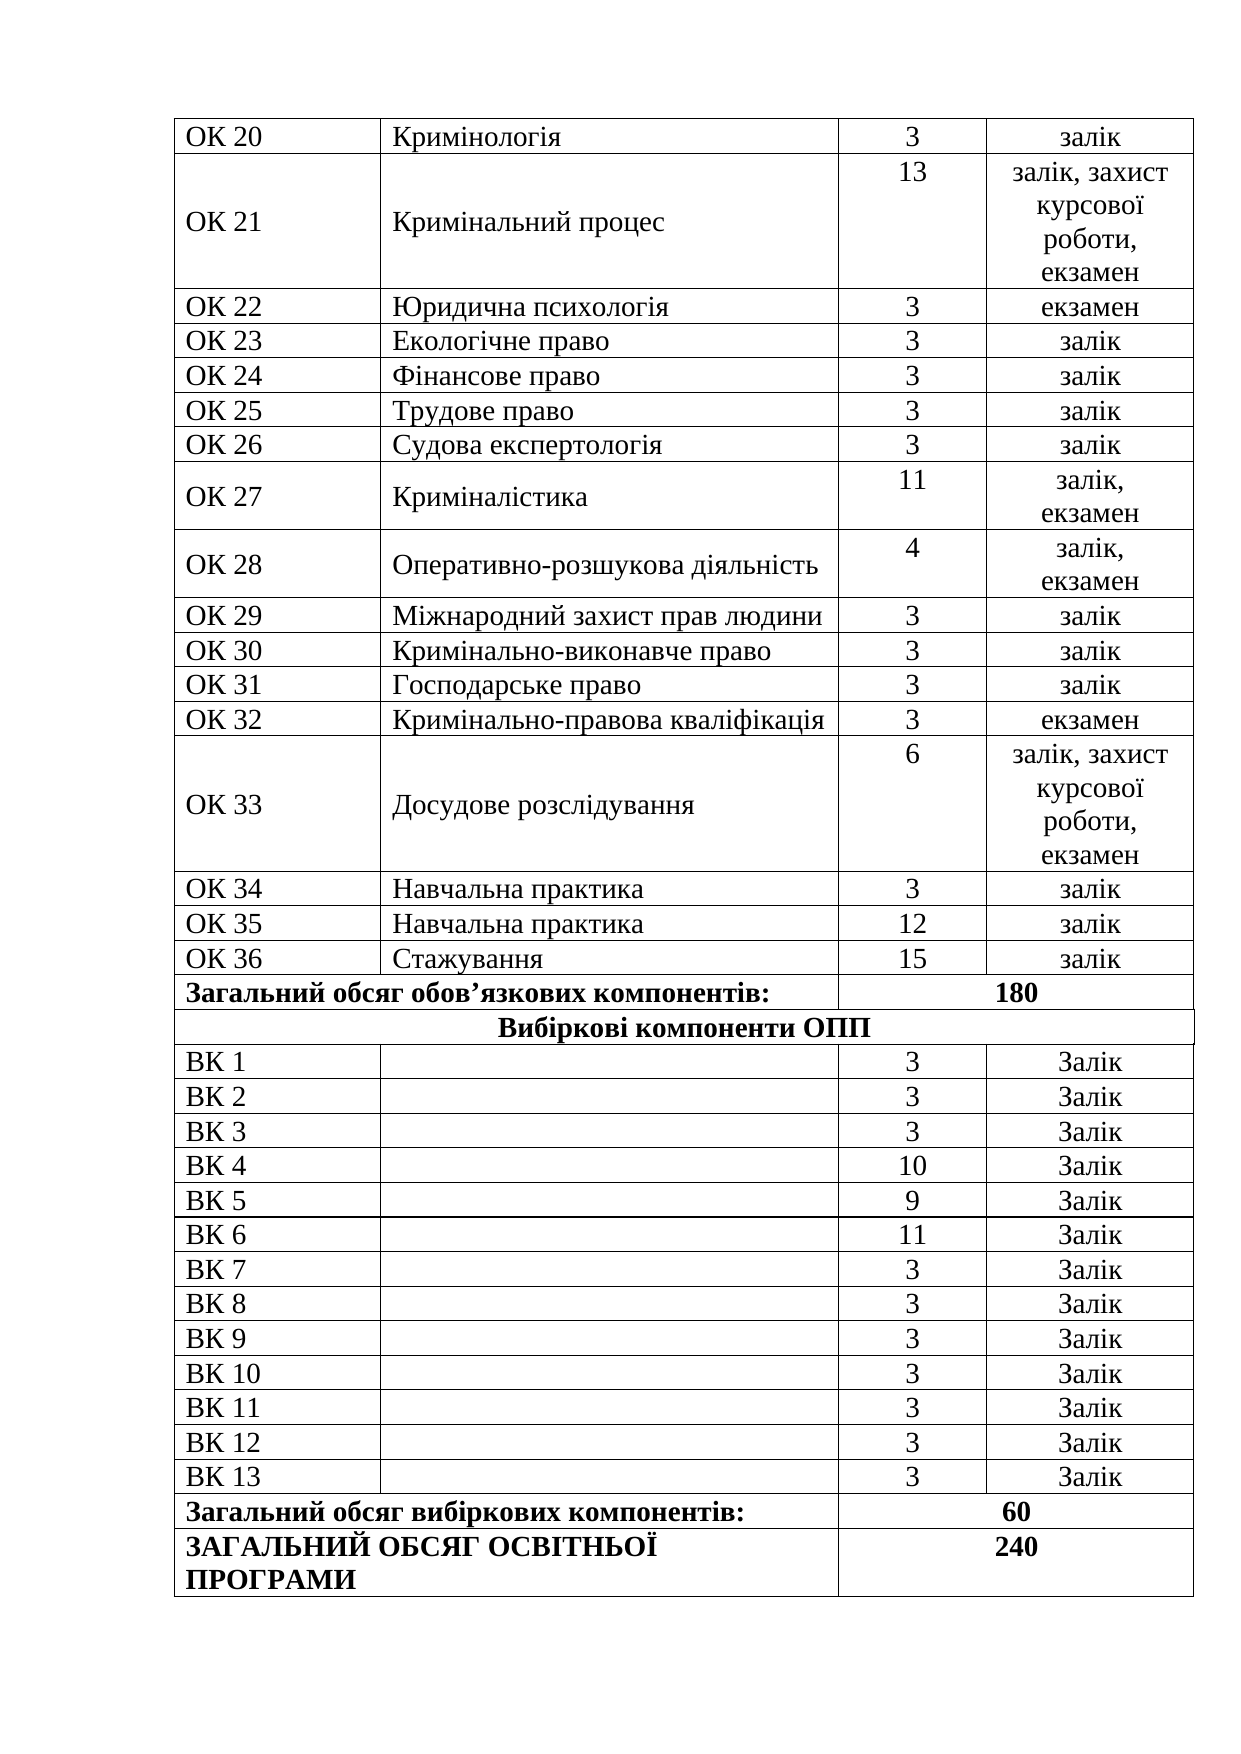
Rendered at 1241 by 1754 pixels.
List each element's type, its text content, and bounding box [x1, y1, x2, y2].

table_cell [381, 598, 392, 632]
table_cell [827, 1321, 838, 1355]
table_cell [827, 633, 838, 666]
table_cell [827, 1114, 838, 1147]
table_cell Досудове розслідування [381, 736, 838, 871]
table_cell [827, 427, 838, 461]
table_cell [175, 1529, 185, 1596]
table_cell [827, 1425, 838, 1458]
table_cell ОК 28 [175, 530, 380, 597]
table_cell [381, 1287, 392, 1320]
table_cell 11 [839, 462, 986, 529]
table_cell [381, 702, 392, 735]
table_cell [381, 1390, 392, 1424]
table_cell [381, 1460, 392, 1493]
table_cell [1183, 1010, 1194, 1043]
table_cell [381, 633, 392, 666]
table_cell [381, 1148, 392, 1182]
table_cell 13 [839, 154, 986, 288]
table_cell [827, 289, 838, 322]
table_cell 6 [839, 736, 986, 871]
table_cell Кримінальний процес [381, 154, 838, 288]
table_cell [827, 1079, 838, 1113]
table_cell ОК 33 [175, 736, 380, 871]
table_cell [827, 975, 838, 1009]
table_cell [381, 1045, 392, 1078]
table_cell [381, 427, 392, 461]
table_cell [381, 1079, 392, 1113]
table_cell 240 [839, 1529, 1193, 1596]
table_cell [827, 1356, 838, 1389]
table_cell [827, 1287, 838, 1320]
table_cell [381, 1425, 392, 1458]
table_cell [381, 1218, 392, 1251]
table_cell [381, 1114, 392, 1147]
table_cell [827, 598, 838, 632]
table_cell [827, 1045, 838, 1078]
table_cell [827, 1252, 838, 1286]
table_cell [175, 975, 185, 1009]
table_cell [827, 1183, 838, 1216]
table_cell [827, 1218, 838, 1251]
table_cell Оперативно-розшукова діяльність [381, 530, 838, 597]
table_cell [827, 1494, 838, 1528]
table_cell [827, 1148, 838, 1182]
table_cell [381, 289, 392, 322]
table_cell 4 [839, 530, 986, 597]
table_cell ОК 21 [175, 154, 380, 288]
table_cell Криміналістика [381, 462, 838, 529]
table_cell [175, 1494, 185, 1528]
table_cell [827, 1460, 838, 1493]
table_cell [381, 1321, 392, 1355]
table_cell ОК 27 [175, 462, 380, 529]
table_cell [381, 1183, 392, 1216]
table_cell [381, 1356, 392, 1389]
table_cell [381, 1252, 392, 1286]
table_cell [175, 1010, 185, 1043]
table_cell [827, 1390, 838, 1424]
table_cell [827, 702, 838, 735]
